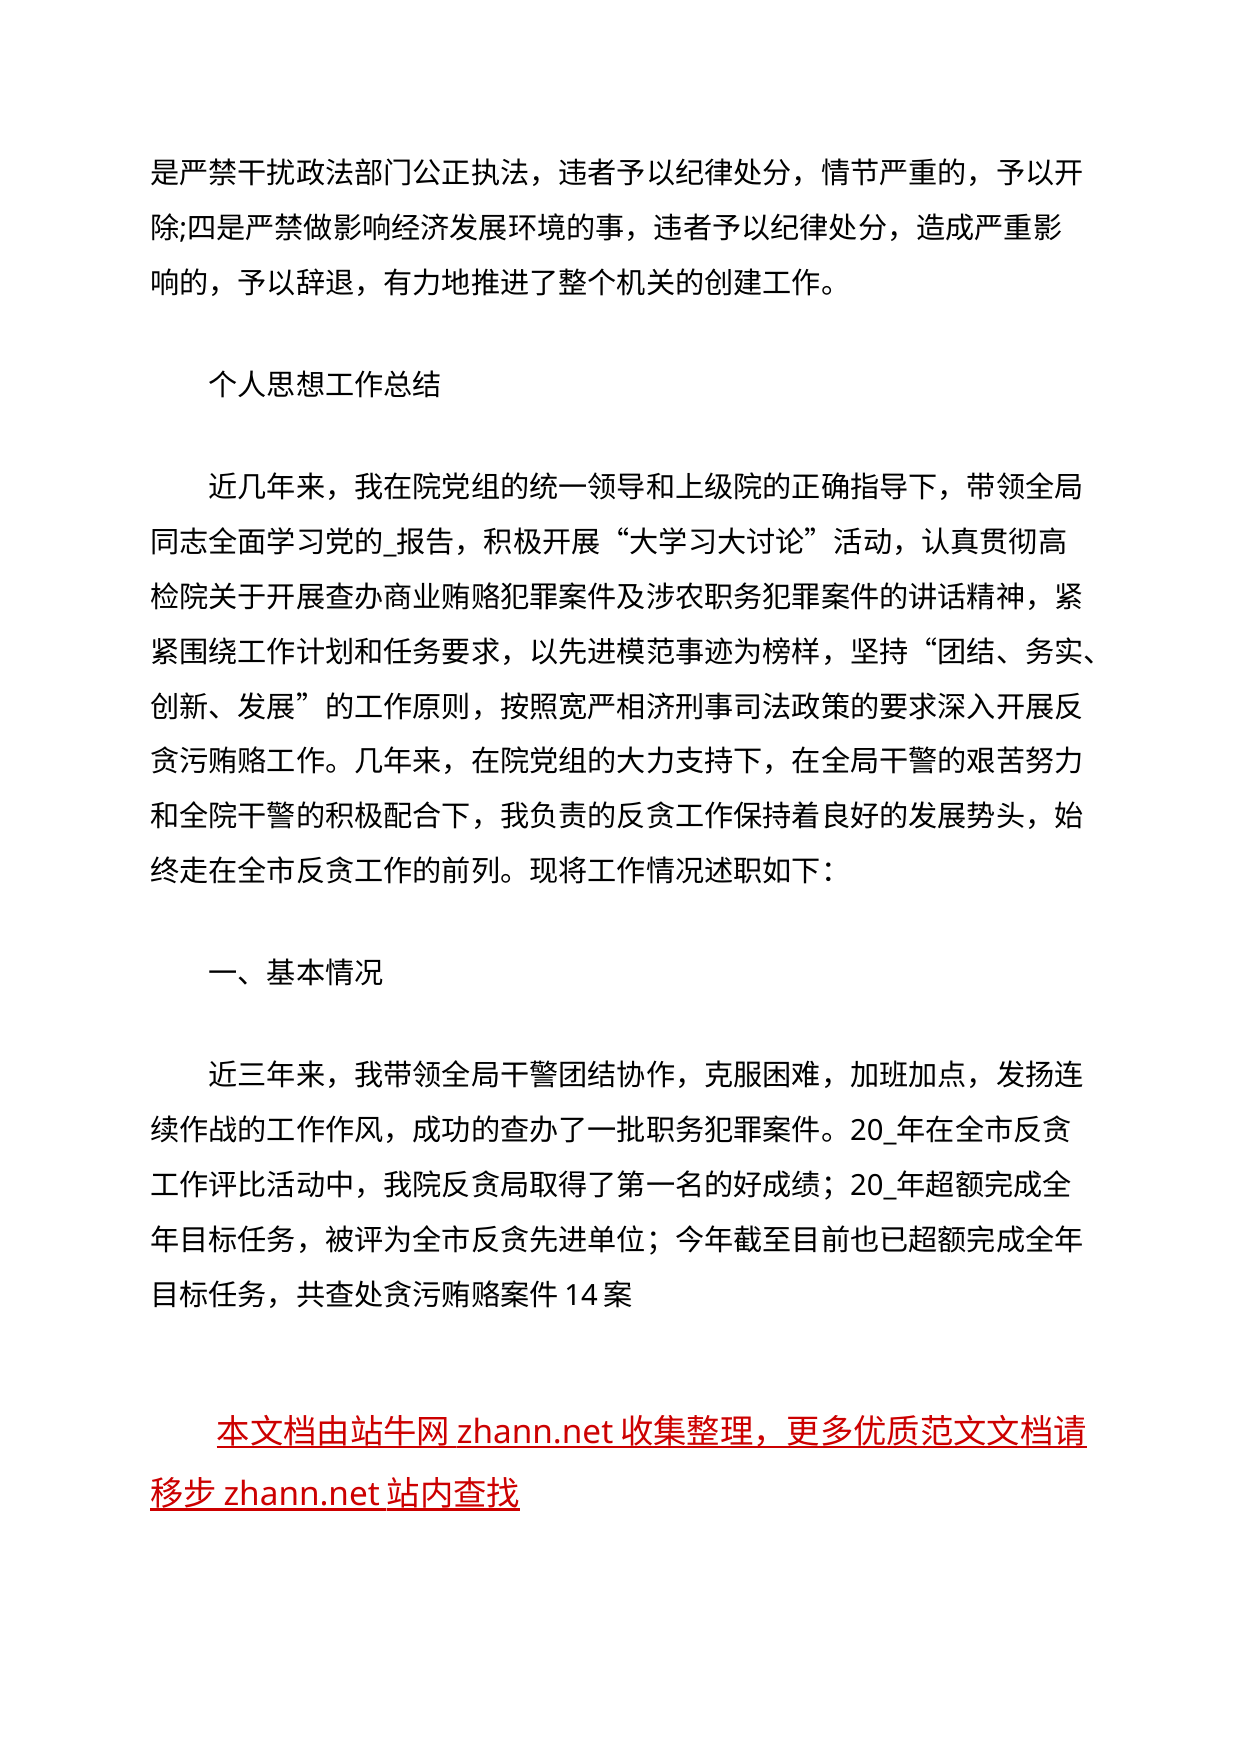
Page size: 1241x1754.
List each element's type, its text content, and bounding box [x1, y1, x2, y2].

text 近三年来，我带领全局干警团结协作，克服困难，加班加点，发扬连续作战的工作作风，成功的查办了一批职务犯罪案件。20_年在全市反贪工作评比活动中，我院反贪局取得了第一名的好成绩；20_年超额完成全年目标任务，被评为全市反贪先进单位；今年截至目前也已超额完成全年目标任务，共查处贪污贿赂案件14案 [150, 1051, 1090, 1313]
text 个人思想工作总结 [150, 362, 1090, 404]
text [150, 150, 1090, 302]
text 一、基本情况 [150, 949, 1090, 992]
text 本文档由站牛网zhann.net收集整理，更多优质范文文档请移步zhann.net站内查找 [150, 1404, 1090, 1516]
text 近几年来，我在院党组的统一领导和上级院的正确指导下，带领全局同志全面学习党的_报告，积极开展“大学习大讨论”活动，认真贯彻高检院关于开展查办商业贿赂犯罪案件及涉农职务犯罪案件的讲话精神，紧紧围绕工作计划和任务要求，以先进模范事迹为榜样，坚持“团结、务实、创新、发展”的工作原则，按照宽严相济刑事司法政策的要求深入开展反贪污贿赂工作。几年来，在院党组的大力支持下，在全局干警的艰苦努力和全院干警的积极配合下，我负责的反贪工作保持着良好的发展势头，始终走在全市反贪工作的前列。现将工作情况述职如下： [150, 463, 1090, 890]
